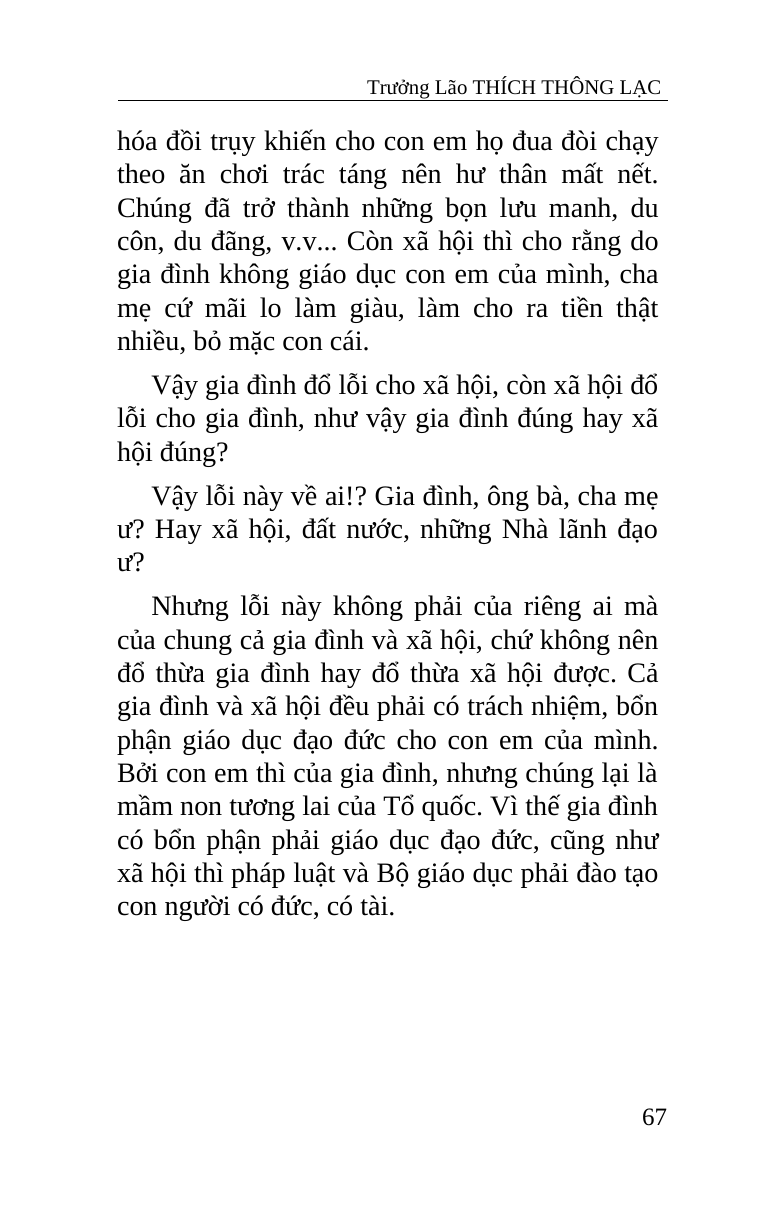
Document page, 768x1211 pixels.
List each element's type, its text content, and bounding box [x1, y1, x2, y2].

text Vậy gia đình đổ lỗi cho xã hội, còn xã hội đổ lỗi cho gia đình, như vậy gia đình đúng hay xã hội đúng? [117, 368, 659, 467]
text Vậy lỗi này về ai!? Gia đình, ông bà, cha mẹ ư? Hay xã hội, đất nước, những Nhà lãnh đạo ư? [117, 479, 659, 578]
text Nhưng lỗi này không phải của riêng ai mà của chung cả gia đình và xã hội, chứ không nên đổ thừa gia đình hay đổ thừa xã hội được. Cả gia đình và xã hội đều phải có trách nhiệm, bổn phận giáo dục đạo đức cho con em của mình. Bởi con em thì của gia đình, nhưng chúng lại là mầm non tương lai của Tổ quốc. Vì thế gia đình có bổn phận phải giáo dục đạo đức, cũng như xã hội thì pháp luật và Bộ giáo dục phải đào tạo con người có đức, có tài. [117, 589, 659, 922]
